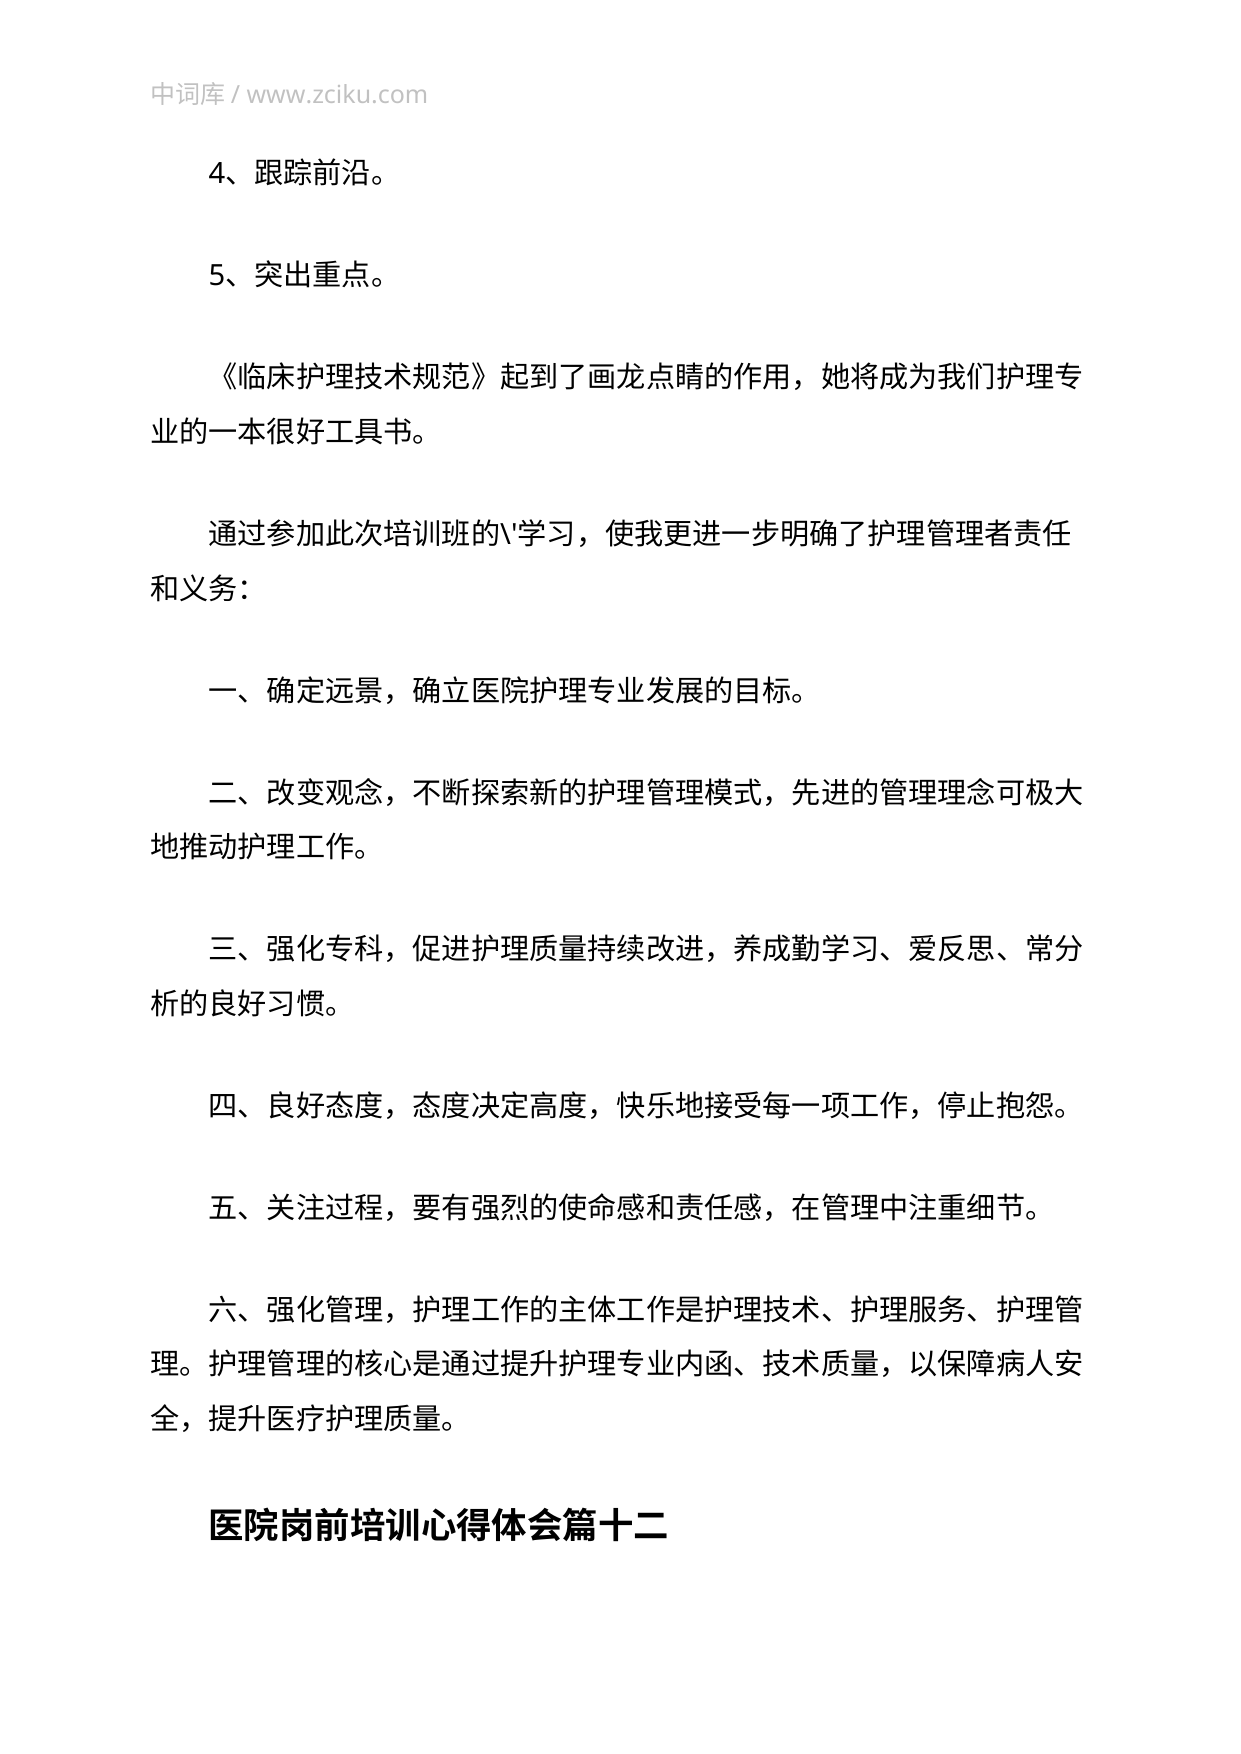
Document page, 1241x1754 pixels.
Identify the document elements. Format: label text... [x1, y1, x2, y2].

text 医院岗前培训心得体会篇十二 [150, 1498, 1090, 1549]
text 通过参加此次培训班的\'学习，使我更进一步明确了护理管理者责任和义务： [150, 511, 1090, 608]
text 《临床护理技术规范》起到了画龙点睛的作用，她将成为我们护理专业的一本很好工具书。 [150, 354, 1090, 451]
text 四、良好态度，态度决定高度，快乐地接受每一项工作，停止抱怨。 [150, 1082, 1090, 1125]
text 4、跟踪前沿。 [150, 150, 1090, 192]
text 五、关注过程，要有强烈的使命感和责任感，在管理中注重细节。 [150, 1184, 1090, 1227]
text 一、确定远景，确立医院护理专业发展的目标。 [150, 667, 1090, 710]
text 三、强化专科，促进护理质量持续改进，养成勤学习、爱反思、常分析的良好习惯。 [150, 926, 1090, 1023]
text 5、突出重点。 [150, 252, 1090, 294]
text 二、改变观念，不断探索新的护理管理模式，先进的管理理念可极大地推动护理工作。 [150, 769, 1090, 866]
text 六、强化管理，护理工作的主体工作是护理技术、护理服务、护理管理。护理管理的核心是通过提升护理专业内函、技术质量，以保障病人安全，提升医疗护理质量。 [150, 1286, 1090, 1438]
